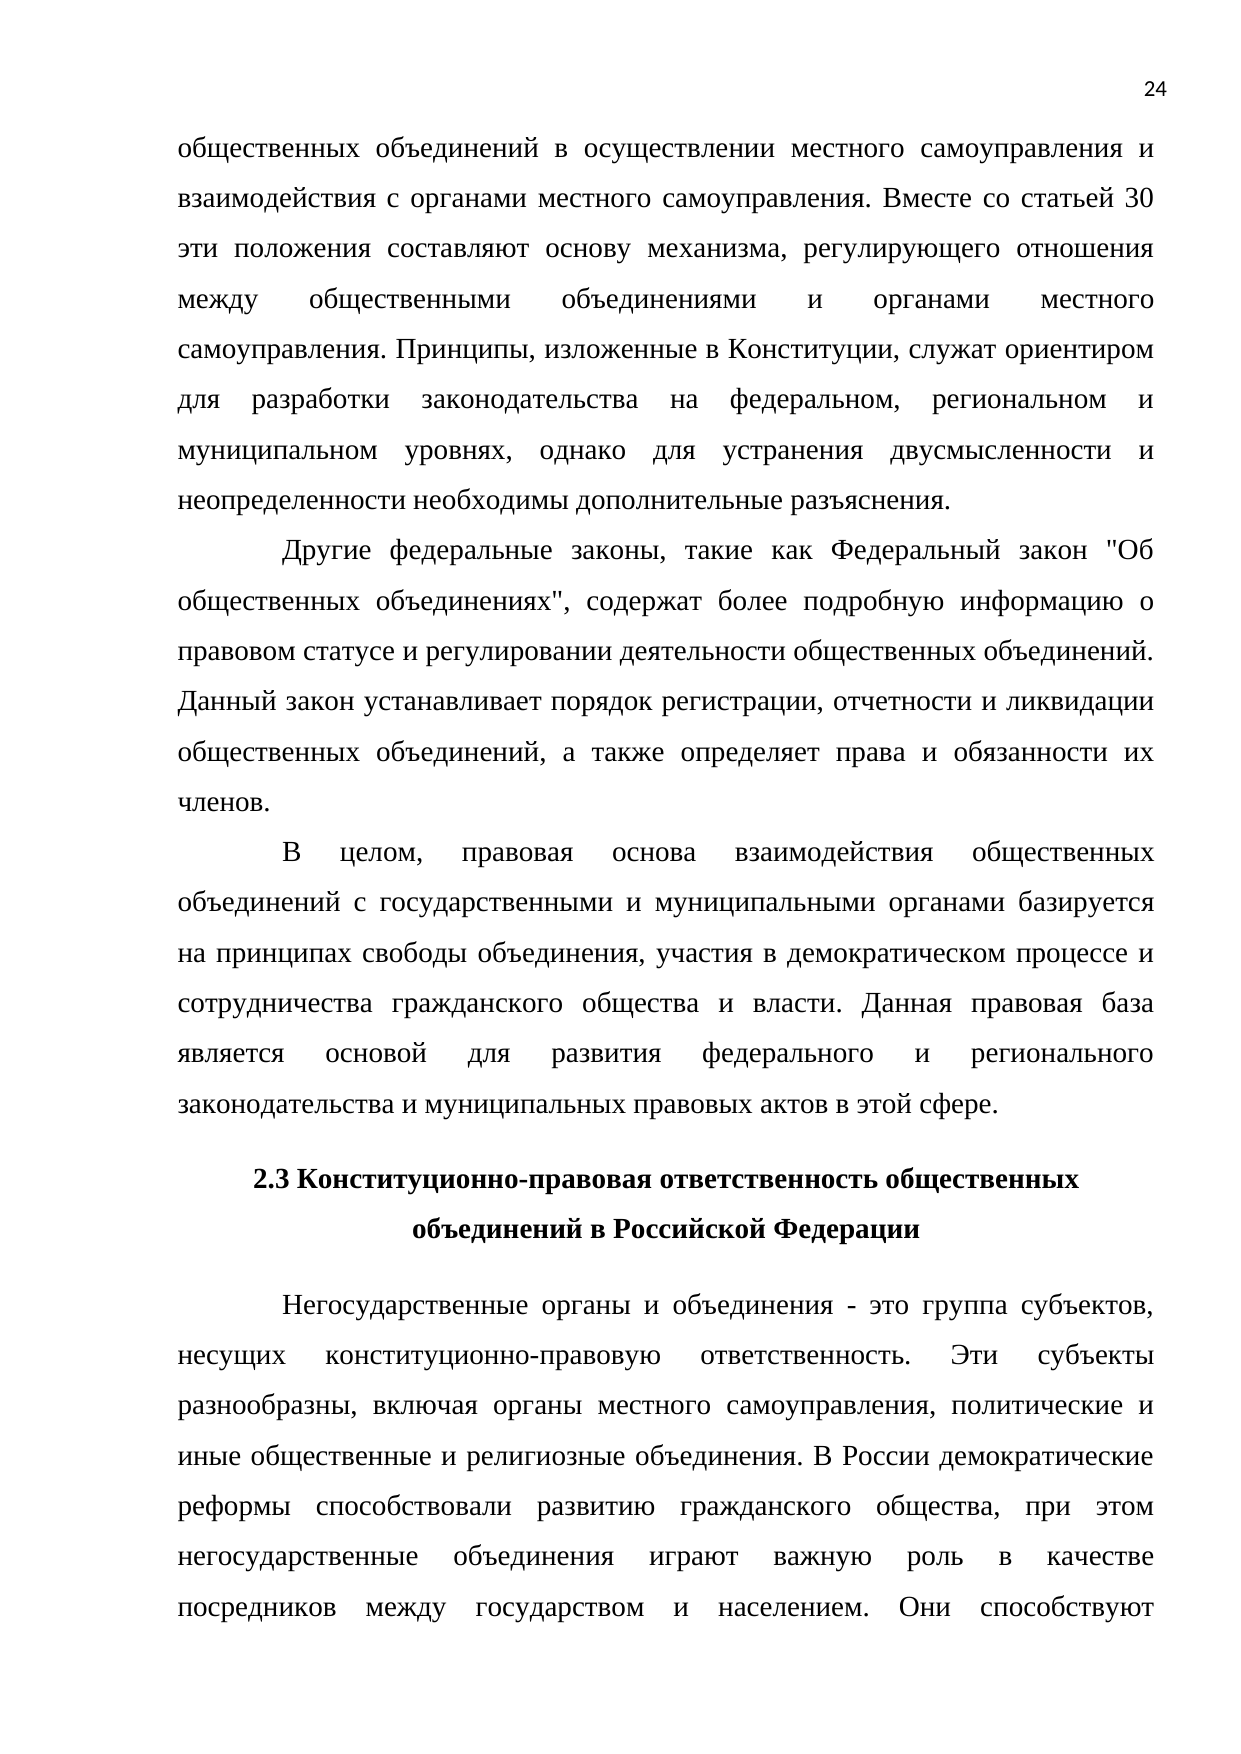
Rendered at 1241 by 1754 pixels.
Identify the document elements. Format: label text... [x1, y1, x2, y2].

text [177, 130, 1155, 516]
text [177, 1287, 1155, 1622]
subtitle 2.3 Конституционно-правовая ответственность общественных объединений в Российской Федерации [177, 1161, 1155, 1245]
text Другие федеральные законы, такие как Федеральный закон "Об общественных объединениях", содержат более подробную информацию о правовом статусе и регулировании деятельности общественных объединений. Данный закон устанавливает порядок регистрации, отчетности и ликвидации общественных объединений, а также определяет права и обязанности их членов. [177, 532, 1155, 817]
text В целом, правовая основа взаимодействия общественных объединений с государственными и муниципальными органами базируется на принципах свободы объединения, участия в демократическом процессе и сотрудничества гражданского общества и власти. Данная правовая база является основой для развития федерального и регионального законодательства и муниципальных правовых актов в этой сфере. [177, 834, 1155, 1119]
